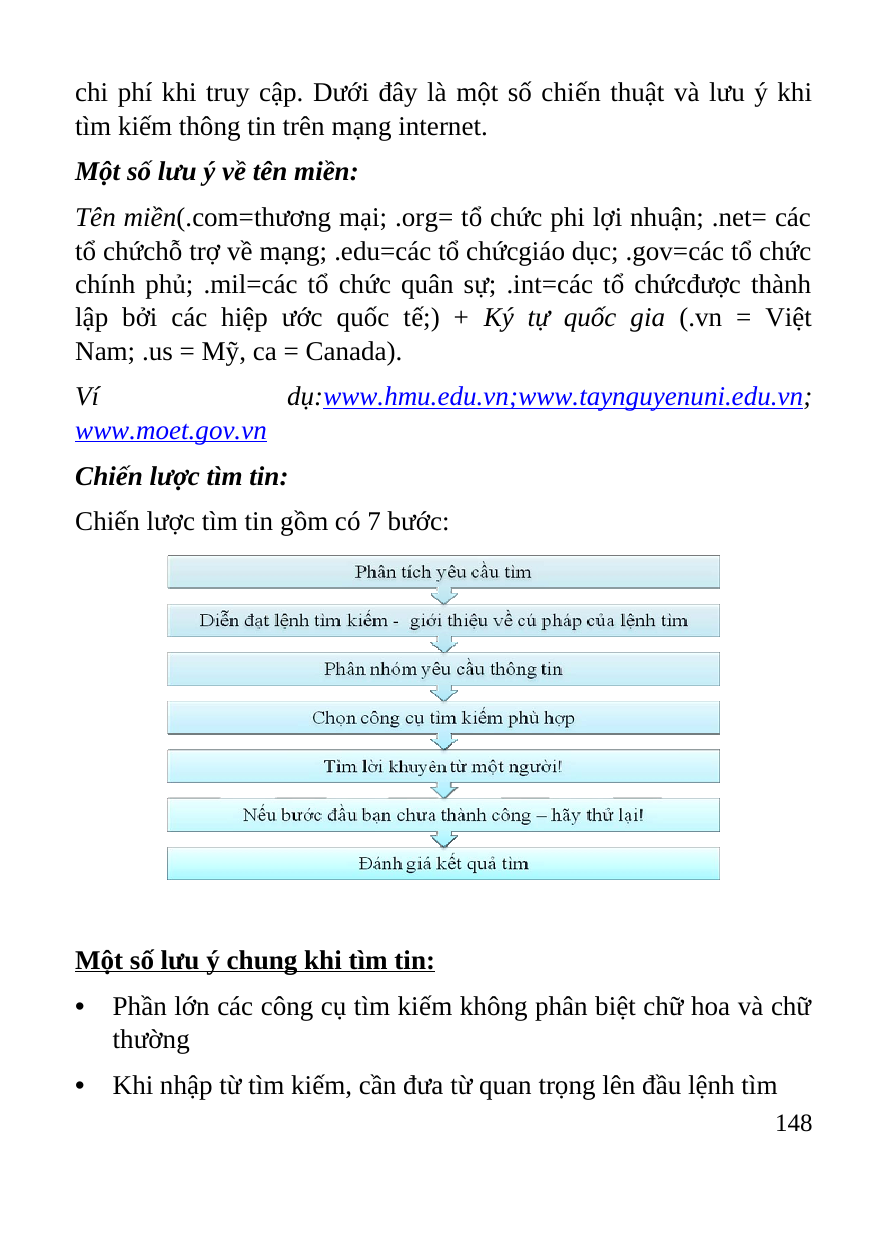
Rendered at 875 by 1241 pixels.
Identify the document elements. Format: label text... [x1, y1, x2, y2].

text Một số lưu ý về tên miền: [75, 154, 812, 187]
text Chiến lược tìm tin: [75, 458, 812, 492]
text Một số lưu ý chung khi tìm tin: [75, 942, 812, 976]
picture [152, 552, 731, 884]
list Phần lớn các công cụ tìm kiếm không phân biệt chữ hoa và chữ thường [75, 988, 812, 1055]
text Tên miền(.com=thương mại; .org= tổ chức phi lợi nhuận; .net= các tổ chứchỗ trợ về mạng; .edu=các tổ chứcgiáo dục; .gov=các tổ chức chính phủ; .mil=các tổ chức quân sự; .int=các tổ chứcđược thành lập bởi các hiệp ước quốc tế;) + Ký tự quốc gia (.vn = Việt Nam; .us = Mỹ, ca = Canada). [75, 200, 812, 367]
list Khi nhập từ tìm kiếm, cần đưa từ quan trọng lên đầu lệnh tìm [75, 1067, 812, 1101]
text Ví dụ:www.hmu.edu.vn;www.taynguyenuni.edu.vn; www.moet.gov.vn [75, 379, 812, 446]
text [75, 75, 812, 142]
text Chiến lược tìm tin gồm có 7 bước: [75, 504, 812, 537]
